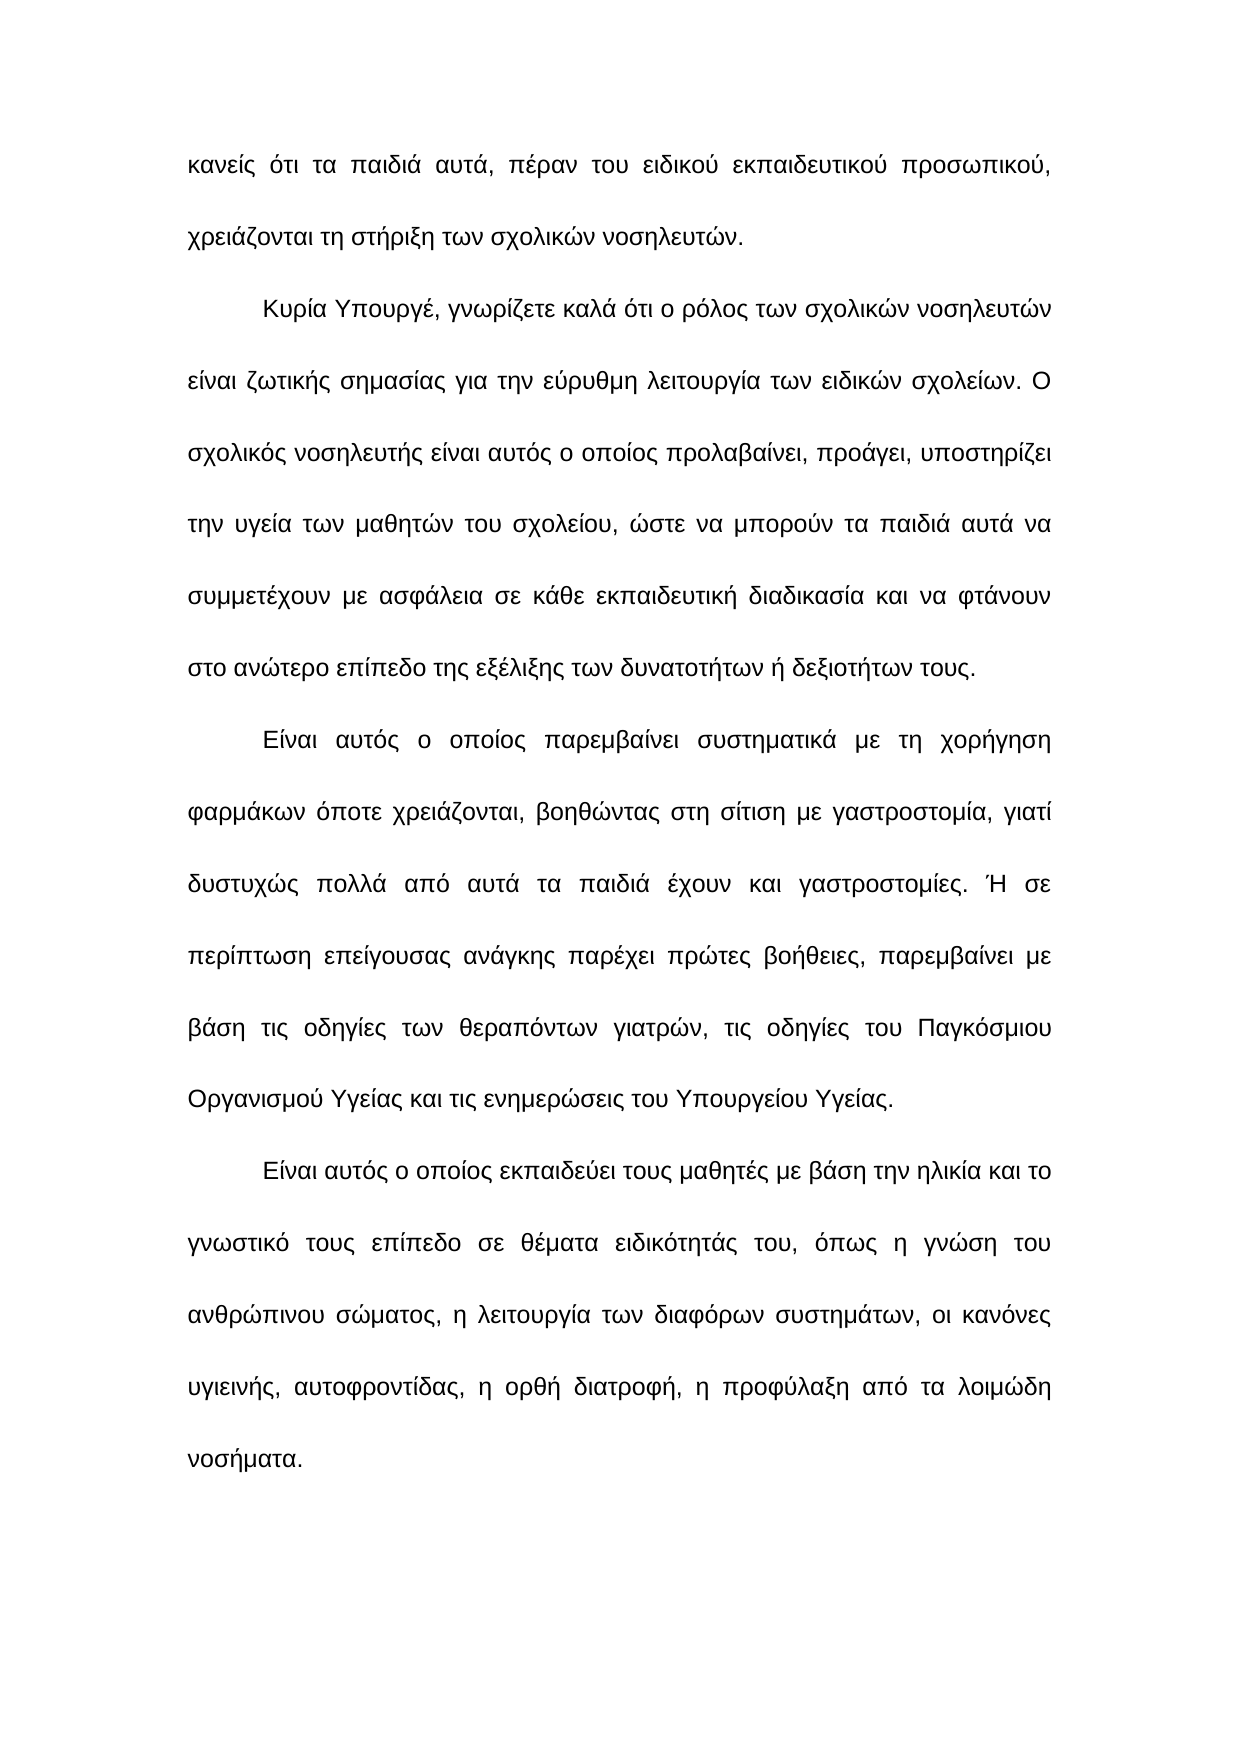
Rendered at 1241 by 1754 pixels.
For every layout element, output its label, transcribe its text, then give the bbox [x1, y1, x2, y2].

text Είναι αυτός ο οποίος παρεμβαίνει συστηματικά με τη χορήγηση φαρμάκων όποτε χρειάζονται, βοηθώντας στη σίτιση με γαστροστομία, γιατί δυστυχώς πολλά από αυτά τα παιδιά έχουν και γαστροστομίες. Ή σε περίπτωση επείγουσας ανάγκης παρέχει πρώτες βοήθειες, παρεμβαίνει με βάση τις οδηγίες των θεραπόντων γιατρών, τις οδηγίες του Παγκόσμιου Οργανισμού Υγείας και τις ενημερώσεις του Υπουργείου Υγείας. [187, 725, 1053, 1113]
text Είναι αυτός ο οποίος εκπαιδεύει τους μαθητές με βάση την ηλικία και το γνωστικό τους επίπεδο σε θέματα ειδικότητάς του, όπως η γνώση του ανθρώπινου σώματος, η λειτουργία των διαφόρων συστημάτων, οι κανόνες υγιεινής, αυτοφροντίδας, η ορθή διατροφή, η προφύλαξη από τα λοιμώδη νοσήματα. [187, 1156, 1053, 1472]
text Κυρία Υπουργέ, γνωρίζετε καλά ότι ο ρόλος των σχολικών νοσηλευτών είναι ζωτικής σημασίας για την εύρυθμη λειτουργία των ειδικών σχολείων. Ο σχολικός νοσηλευτής είναι αυτός ο οποίος προλαβαίνει, προάγει, υποστηρίζει την υγεία των μαθητών του σχολείου, ώστε να μπορούν τα παιδιά αυτά να συμμετέχουν με ασφάλεια σε κάθε εκπαιδευτική διαδικασία και να φτάνουν στο ανώτερο επίπεδο της εξέλιξης των δυνατοτήτων ή δεξιοτήτων τους. [187, 294, 1053, 682]
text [187, 150, 1053, 251]
